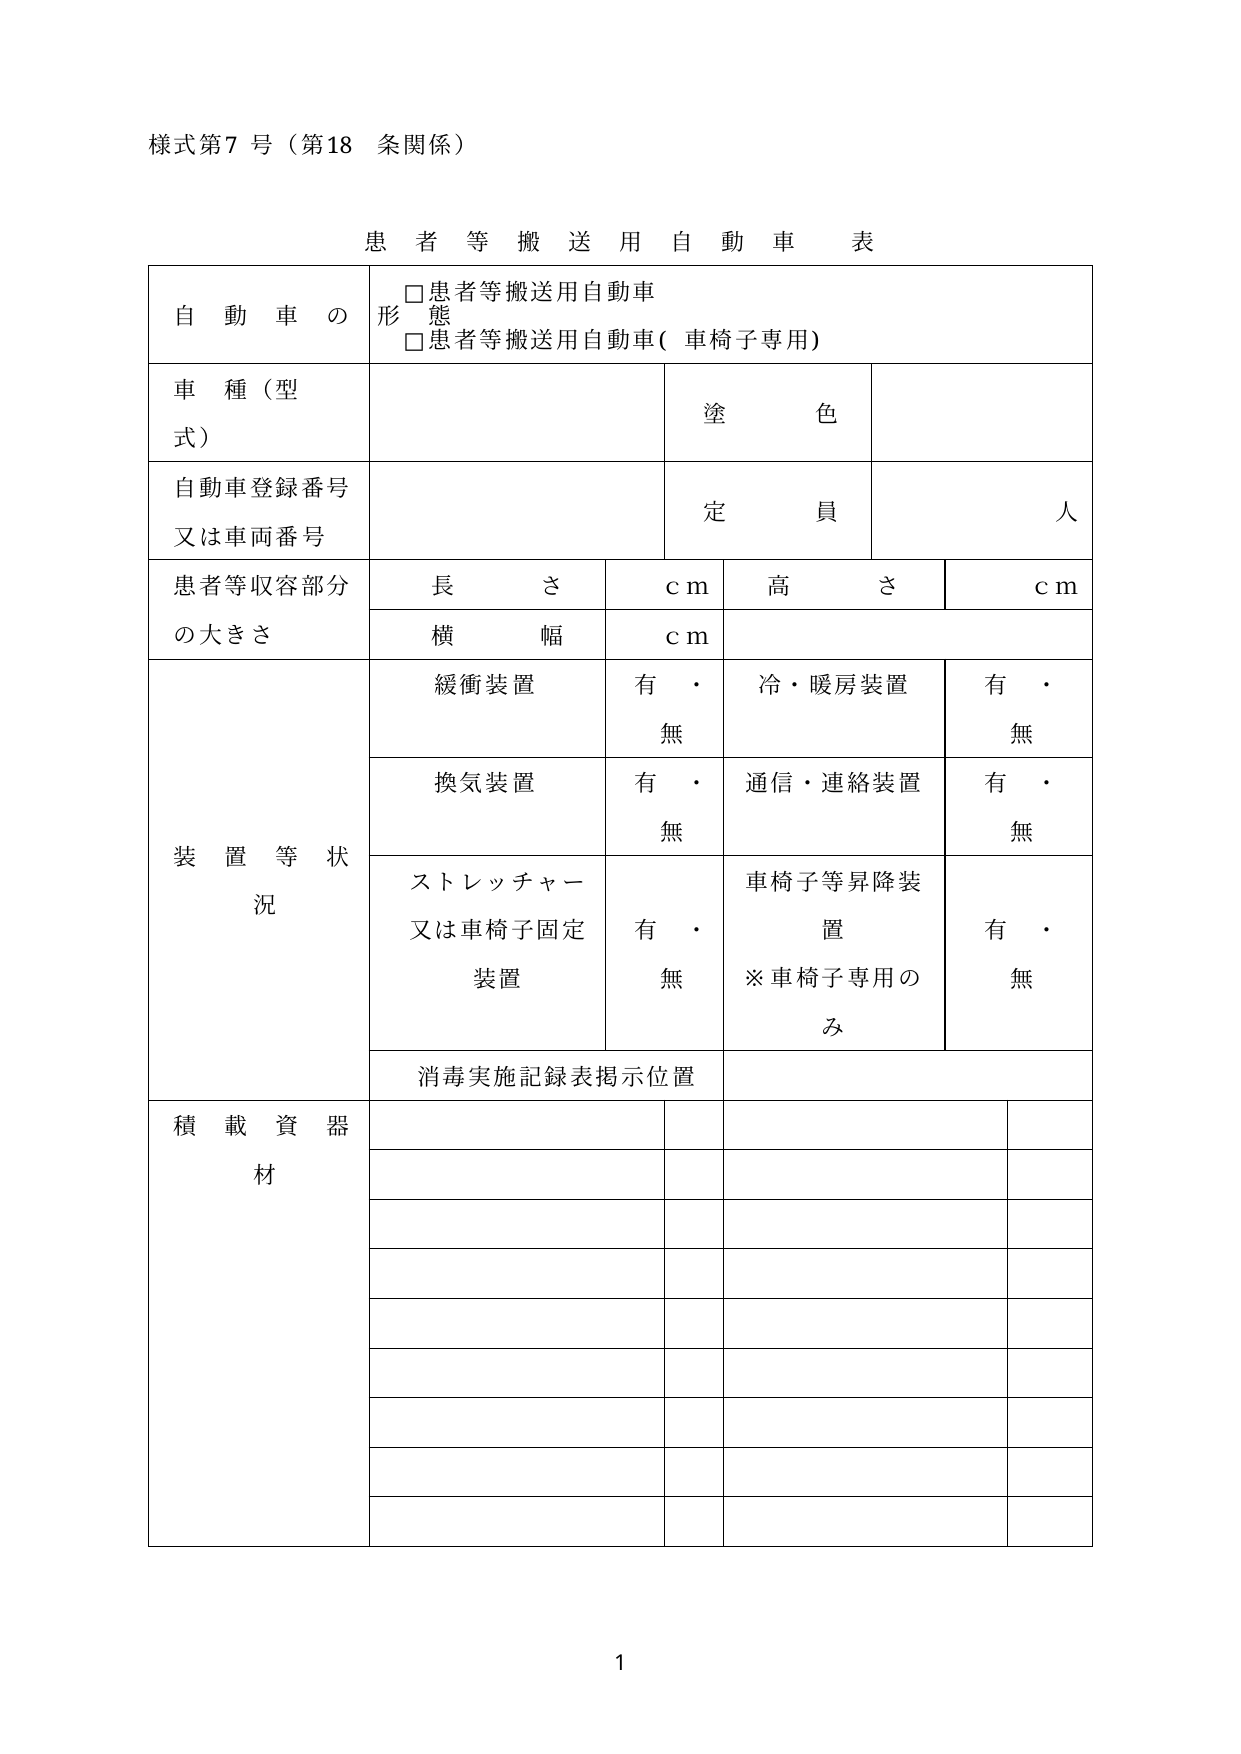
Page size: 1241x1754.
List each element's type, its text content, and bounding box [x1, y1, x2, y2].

table_cell 自動車登録番号 又は車両番号 [149, 462, 369, 559]
table_cell [665, 1398, 723, 1447]
table_cell [724, 1349, 1007, 1397]
table_cell [724, 1150, 1007, 1199]
table_cell 有 ・ 無 [946, 758, 1092, 855]
table_cell [724, 1101, 1007, 1149]
table_cell [665, 1249, 723, 1298]
table_cell [370, 1101, 664, 1149]
table_cell ｃｍ [946, 560, 1092, 609]
table_cell [370, 1448, 664, 1496]
table_cell 有 ・ 無 [946, 660, 1092, 757]
table_cell [1008, 1398, 1092, 1447]
table_cell [370, 1249, 664, 1298]
table_cell 通信・連絡装置 [724, 758, 944, 855]
table_cell [370, 364, 664, 461]
table_cell 冷・暖房装置 [724, 660, 944, 757]
table_cell [724, 1448, 1007, 1496]
table_cell 積載資器材 [149, 1101, 369, 1546]
table_cell [1008, 1150, 1092, 1199]
table_cell [872, 364, 1092, 461]
table_cell [370, 1349, 664, 1397]
table_cell 塗 色 [665, 364, 871, 461]
table_cell [665, 1349, 723, 1397]
table_cell [665, 1200, 723, 1248]
table_cell 有 ・ 無 [606, 758, 723, 855]
table_cell [724, 1200, 1007, 1248]
table_cell [1008, 1497, 1092, 1546]
table_cell [370, 1150, 664, 1199]
table_cell 車 種（型 式） [149, 364, 369, 461]
table_cell [665, 1101, 723, 1149]
table_cell 有 ・ 無 [606, 856, 723, 1050]
table_cell 人 [872, 462, 1092, 559]
table_cell [370, 1398, 664, 1447]
table_cell ストレッチャー 又は車椅子固定装置 [370, 856, 605, 1050]
table_cell [1008, 1200, 1092, 1248]
table_cell [1008, 1349, 1092, 1397]
table_cell [1008, 1249, 1092, 1298]
table_cell 長さ [370, 560, 605, 609]
table_cell 消毒実施記録表掲示位置 [370, 1051, 723, 1099]
table_cell [724, 1497, 1007, 1546]
table_cell ｃｍ [606, 560, 723, 609]
text 様式第7号（第18条関係） [148, 119, 1092, 168]
table_cell 換気装置 [370, 758, 605, 855]
table_cell [724, 1051, 1092, 1099]
table_cell 定 員 [665, 462, 871, 559]
table_cell [665, 1448, 723, 1496]
table_cell [724, 610, 1092, 658]
table_cell [370, 1299, 664, 1347]
table_cell [724, 1299, 1007, 1347]
table_cell 横幅 [370, 610, 605, 658]
table_cell [1008, 1101, 1092, 1149]
table_cell [665, 1150, 723, 1199]
table_header 自動車の形態 [149, 266, 369, 363]
table_cell 装置等状況 [149, 660, 369, 1099]
table_cell [724, 1398, 1007, 1447]
table_cell ｃｍ [606, 610, 723, 658]
table_cell [370, 462, 664, 559]
table_cell 患者等収容部分 の大きさ [149, 560, 369, 658]
table_cell 緩衝装置 [370, 660, 605, 757]
table_cell [370, 1200, 664, 1248]
table_cell [724, 1249, 1007, 1298]
table_cell [665, 1299, 723, 1347]
text 患者等搬送用自動車表 [148, 216, 1092, 265]
table_cell [370, 1497, 664, 1546]
table_cell 車椅子等昇降装置 ※車椅子専用のみ [724, 856, 944, 1050]
table_cell 有 ・ 無 [606, 660, 723, 757]
table_cell [1008, 1448, 1092, 1496]
table_cell [1008, 1299, 1092, 1347]
table_cell 有 ・ 無 [946, 856, 1092, 1050]
table_header □患者等搬送用自動車 □患者等搬送用自動車(車椅子専用) [370, 266, 1092, 363]
table_cell [665, 1497, 723, 1546]
table_cell 高さ [724, 560, 944, 609]
